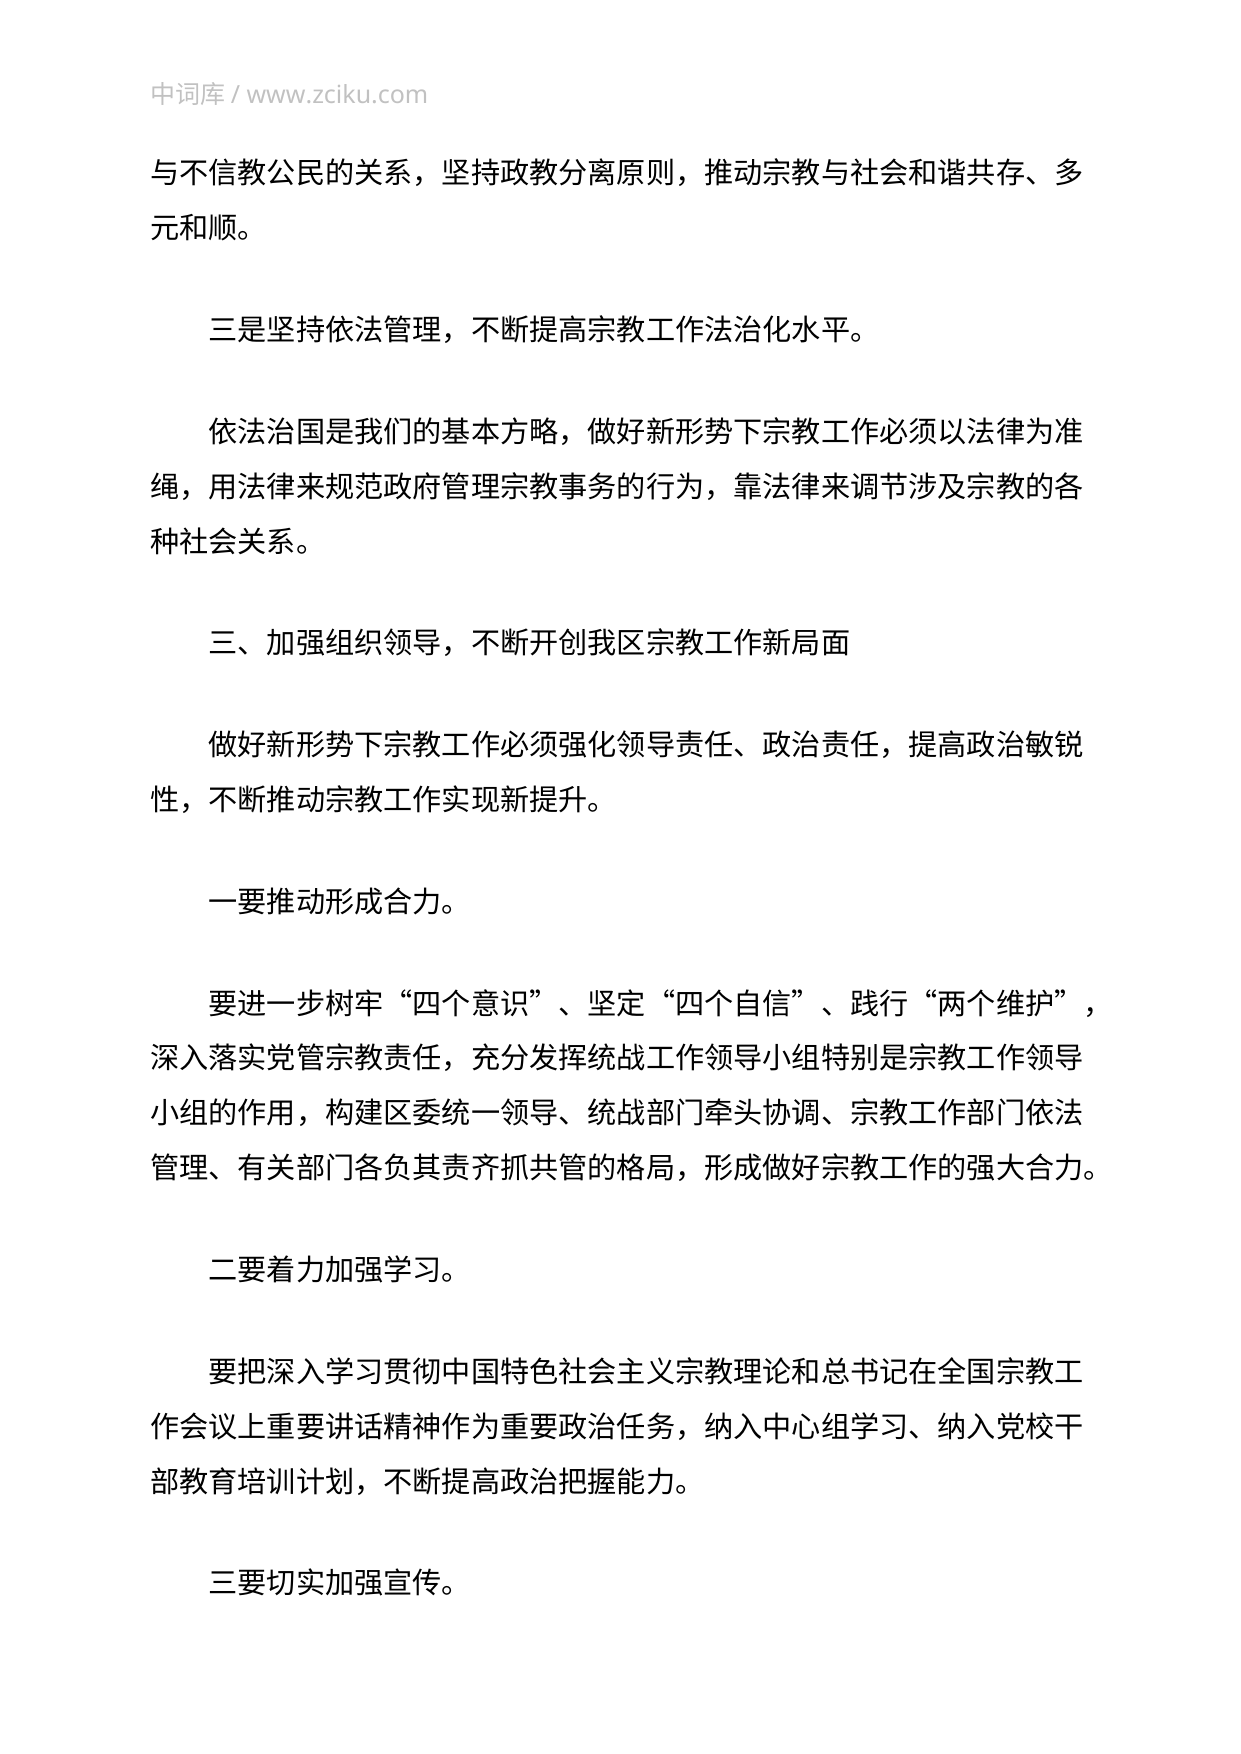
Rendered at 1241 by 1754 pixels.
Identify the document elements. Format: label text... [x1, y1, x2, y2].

text 三要切实加强宣传。 [150, 1560, 1090, 1602]
text 要进一步树牢“四个意识”、坚定“四个自信”、践行“两个维护”，深入落实党管宗教责任，充分发挥统战工作领导小组特别是宗教工作领导小组的作用，构建区委统一领导、统战部门牵头协调、宗教工作部门依法管理、有关部门各负其责齐抓共管的格局，形成做好宗教工作的强大合力。 [150, 980, 1090, 1187]
text 三、加强组织领导，不断开创我区宗教工作新局面 [150, 620, 1090, 662]
text 做好新形势下宗教工作必须强化领导责任、政治责任，提高政治敏锐性，不断推动宗教工作实现新提升。 [150, 722, 1090, 819]
text 一要推动形成合力。 [150, 878, 1090, 921]
text 二要着力加强学习。 [150, 1247, 1090, 1289]
text 依法治国是我们的基本方略，做好新形势下宗教工作必须以法律为准绳，用法律来规范政府管理宗教事务的行为，靠法律来调节涉及宗教的各种社会关系。 [150, 408, 1090, 561]
text 要把深入学习贯彻中国特色社会主义宗教理论和总书记在全国宗教工作会议上重要讲话精神作为重要政治任务，纳入中心组学习、纳入党校干部教育培训计划，不断提高政治把握能力。 [150, 1348, 1090, 1501]
text 三是坚持依法管理，不断提高宗教工作法治化水平。 [150, 307, 1090, 349]
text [150, 150, 1090, 247]
